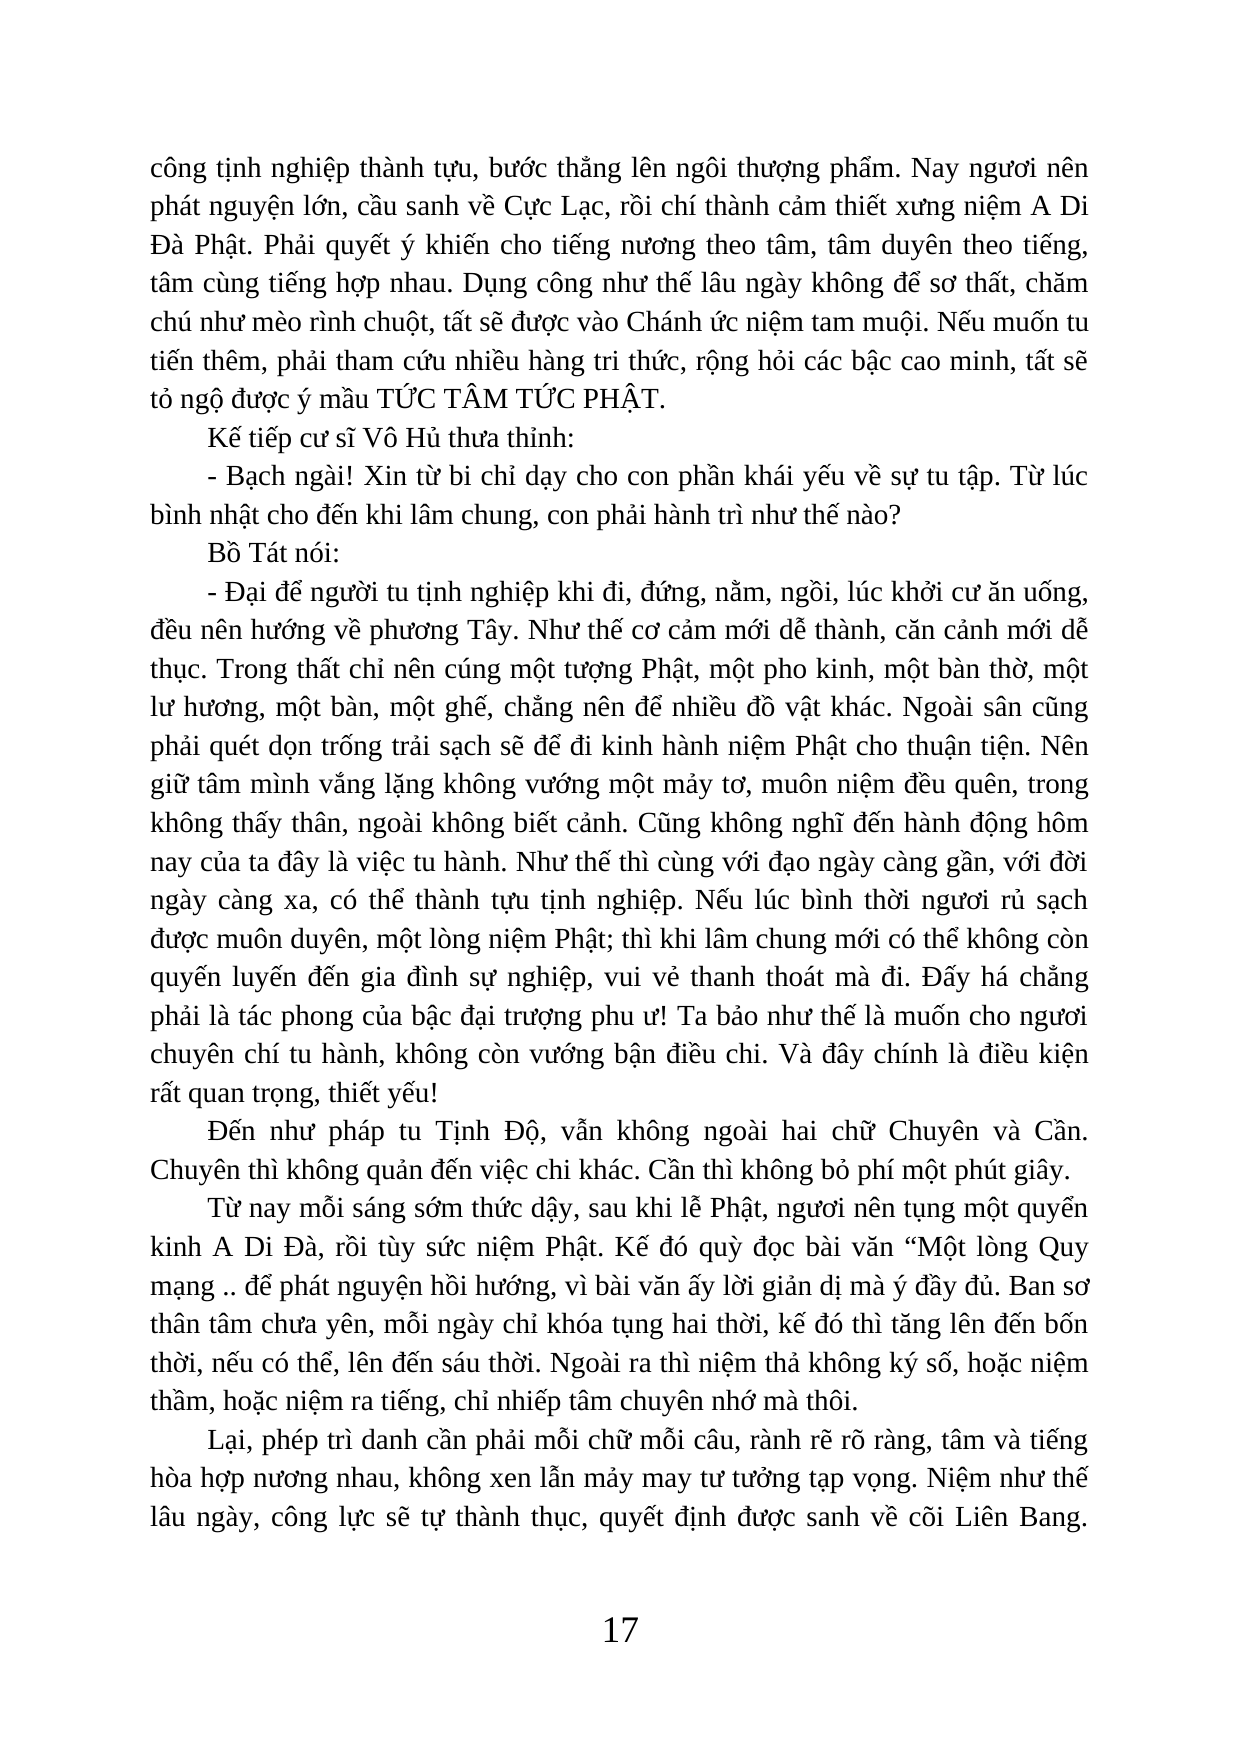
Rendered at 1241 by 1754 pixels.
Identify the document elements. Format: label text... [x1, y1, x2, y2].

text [150, 1422, 1090, 1532]
text Từ nay mỗi sáng sớm thức dậy, sau khi lễ Phật, ngươi nên tụng một quyển kinh A Di Đà, rồi tùy sức niệm Phật. Kế đó quỳ đọc bài văn “Một lòng Quy mạng .. để phát nguyện hồi hướng, vì bài văn ấy lời giản dị mà ý đầy đủ. Ban sơ thân tâm chưa yên, mỗi ngày chỉ khóa tụng hai thời, kế đó thì tăng lên đến bốn thời, nếu có thể, lên đến sáu thời. Ngoài ra thì niệm thả không ký số, hoặc niệm thầm, hoặc niệm ra tiếng, chỉ nhiếp tâm chuyên nhớ mà thôi. [150, 1191, 1090, 1417]
text - Đại để người tu tịnh nghiệp khi đi, đứng, nằm, ngồi, lúc khởi cư ăn uống, đều nên hướng về phương Tây. Như thế cơ cảm mới dễ thành, căn cảnh mới dễ thục. Trong thất chỉ nên cúng một tượng Phật, một pho kinh, một bàn thờ, một lư hương, một bàn, một ghế, chẳng nên để nhiều đồ vật khác. Ngoài sân cũng phải quét dọn trống trải sạch sẽ để đi kinh hành niệm Phật cho thuận tiện. Nên giữ tâm mình vắng lặng không vướng một mảy tơ, muôn niệm đều quên, trong không thấy thân, ngoài không biết cảnh. Cũng không nghĩ đến hành động hôm nay của ta đây là việc tu hành. Như thế thì cùng với đạo ngày càng gần, với đời ngày càng xa, có thể thành tựu tịnh nghiệp. Nếu lúc bình thời ngươi rủ sạch được muôn duyên, một lòng niệm Phật; thì khi lâm chung mới có thể không còn quyến luyến đến gia đình sự nghiệp, vui vẻ thanh thoát mà đi. Đấy há chẳng phải là tác phong của bậc đại trượng phu ư! Ta bảo như thế là muốn cho ngươi chuyên chí tu hành, không còn vướng bận điều chi. Và đây chính là điều kiện rất quan trọng, thiết yếu! [150, 574, 1090, 1108]
text Đến như pháp tu Tịnh Độ, vẫn không ngoài hai chữ Chuyên và Cần. Chuyên thì không quản đến việc chi khác. Cần thì không bỏ phí một phút giây. [150, 1113, 1090, 1186]
text - Bạch ngài! Xin từ bi chỉ dạy cho con phần khái yếu về sự tu tập. Từ lúc bình nhật cho đến khi lâm chung, con phải hành trì như thế nào? [150, 458, 1090, 530]
text Bồ Tát nói: [150, 535, 1090, 569]
text Kế tiếp cư sĩ Vô Hủ thưa thỉnh: [150, 420, 1090, 453]
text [150, 150, 1090, 415]
